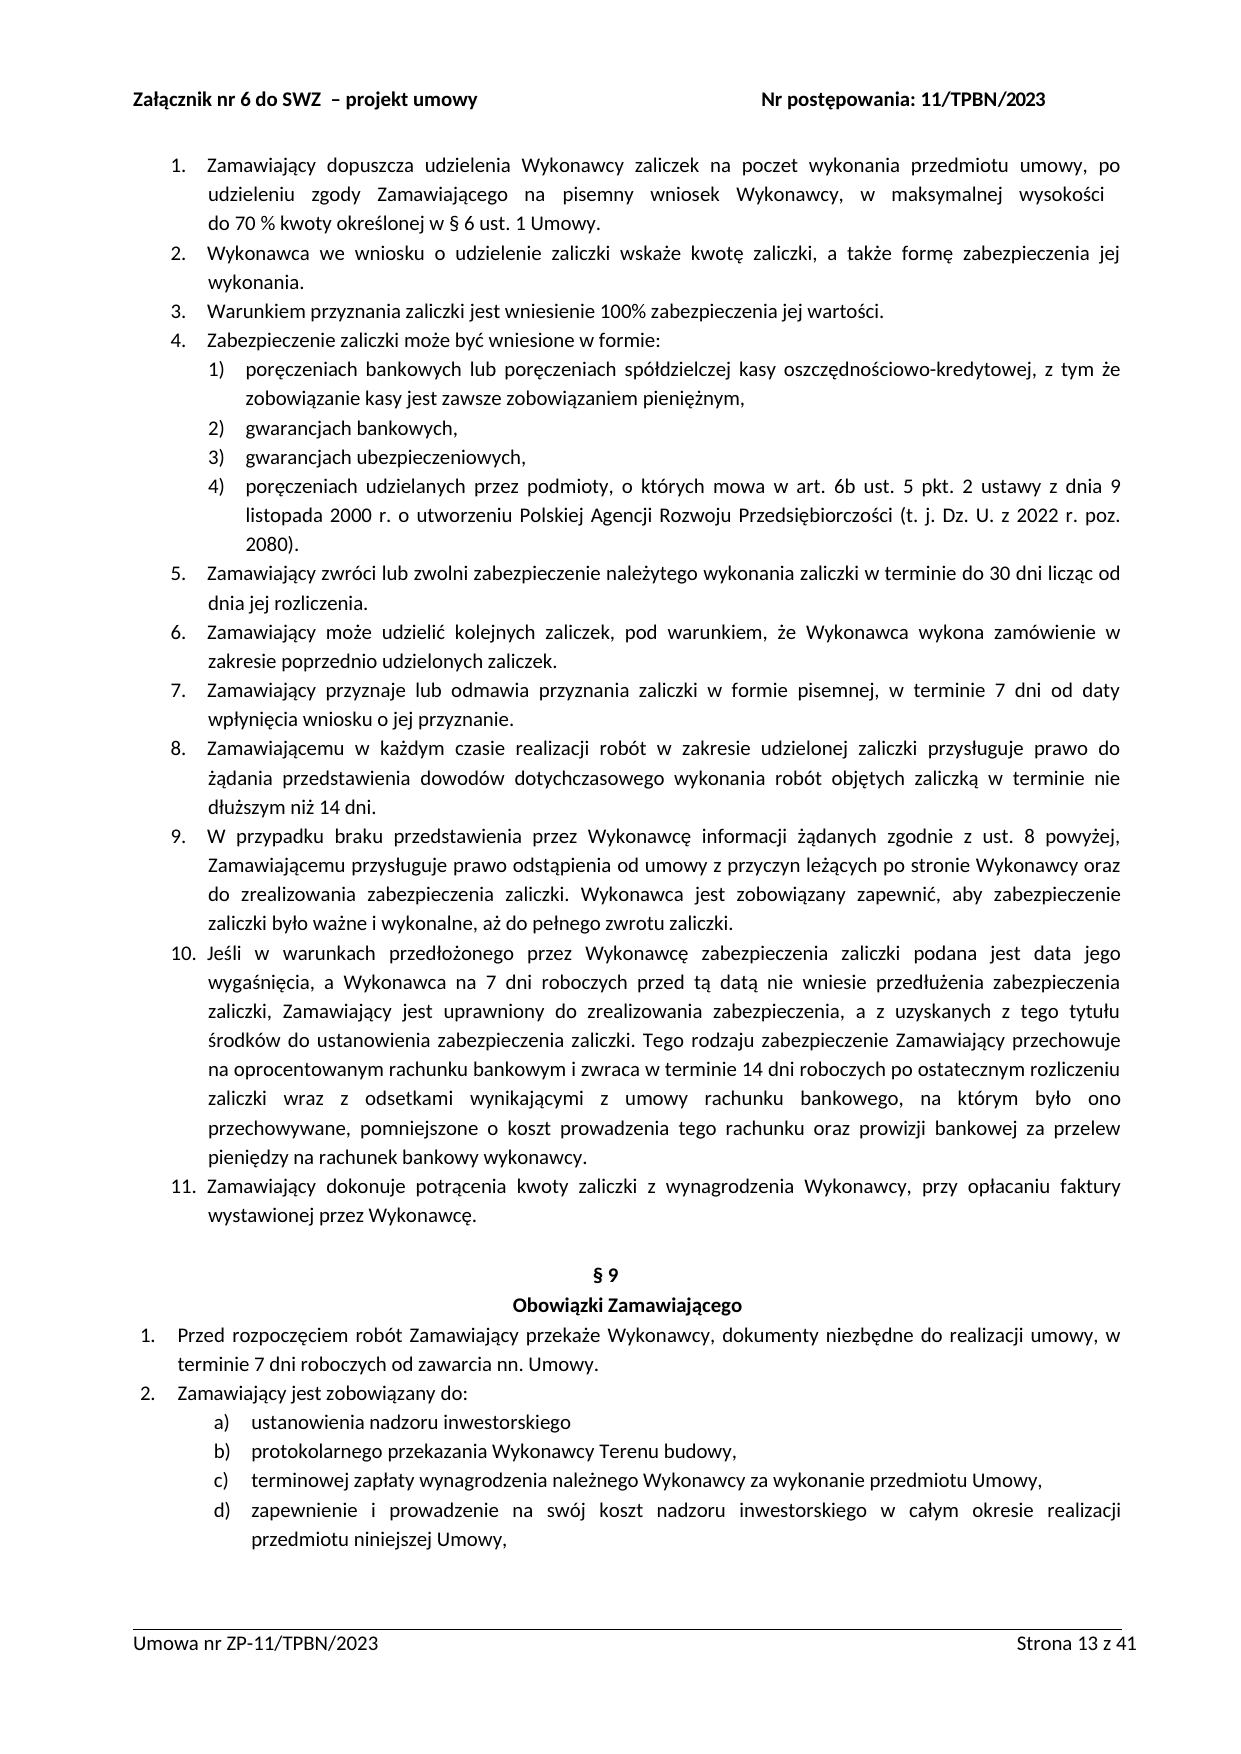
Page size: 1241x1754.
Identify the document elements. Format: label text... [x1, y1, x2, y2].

list poręczeniach bankowych lub poręczeniach spółdzielczej kasy oszczędnościowo-kredytowej, z tym że zobowiązanie kasy jest zawsze zobowiązaniem pieniężnym, [208, 356, 1122, 411]
list Zamawiający dokonuje potrącenia kwoty zaliczki z wynagrodzenia Wykonawcy, przy opłacaniu faktury wystawionej przez Wykonawcę. [170, 1173, 1122, 1228]
list Jeśli w warunkach przedłożonego przez Wykonawcę zabezpieczenia zaliczki podana jest data jego wygaśnięcia, a Wykonawca na 7 dni roboczych przed tą datą nie wniesie przedłużenia zabezpieczenia zaliczki, Zamawiający jest uprawniony do zrealizowania zabezpieczenia, a z uzyskanych z tego tytułu środków do ustanowienia zabezpieczenia zaliczki. Tego rodzaju zabezpieczenie Zamawiający przechowuje na oprocentowanym rachunku bankowym i zwraca w terminie 14 dni roboczych po ostatecznym rozliczeniu zaliczki wraz z odsetkami wynikającymi z umowy rachunku bankowego, na którym było ono przechowywane, pomniejszone o koszt prowadzenia tego rachunku oraz prowizji bankowej za przelew pieniędzy na rachunek bankowy wykonawcy. [170, 940, 1122, 1169]
list gwarancjach bankowych, [208, 415, 1122, 440]
list Warunkiem przyznania zaliczki jest wniesienie 100% zabezpieczenia jej wartości. [170, 298, 1122, 323]
list protokolarnego przekazania Wykonawcy Terenu budowy, [213, 1438, 1122, 1464]
list Przed rozpoczęciem robót Zamawiający przekaże Wykonawcy, dokumenty niezbędne do realizacji umowy, w terminie 7 dni roboczych od zawarcia nn. Umowy. [140, 1322, 1122, 1376]
list Zamawiający może udzielić kolejnych zaliczek, pod warunkiem, że Wykonawca wykona zamówienie w zakresie poprzednio udzielonych zaliczek. [170, 619, 1122, 673]
list Zabezpieczenie zaliczki może być wniesione w formie: [170, 327, 1122, 353]
text Obowiązki Zamawiającego [133, 1293, 1122, 1318]
list Wykonawca we wniosku o udzielenie zaliczki wskaże kwotę zaliczki, a także formę zabezpieczenia jej wykonania. [170, 240, 1122, 294]
list W przypadku braku przedstawienia przez Wykonawcę informacji żądanych zgodnie z ust. 8 powyżej, Zamawiającemu przysługuje prawo odstąpienia od umowy z przyczyn leżących po stronie Wykonawcy oraz do zrealizowania zabezpieczenia zaliczki. Wykonawca jest zobowiązany zapewnić, aby zabezpieczenie zaliczki było ważne i wykonalne, aż do pełnego zwrotu zaliczki. [170, 823, 1122, 936]
list Zamawiający przyznaje lub odmawia przyznania zaliczki w formie pisemnej, w terminie 7 dni od daty wpłynięcia wniosku o jej przyznanie. [170, 677, 1122, 732]
list ustanowienia nadzoru inwestorskiego [213, 1409, 1122, 1435]
list Zamawiający jest zobowiązany do: [140, 1380, 1122, 1406]
list gwarancjach ubezpieczeniowych, [208, 444, 1122, 469]
list zapewnienie i prowadzenie na swój koszt nadzoru inwestorskiego w całym okresie realizacji przedmiotu niniejszej Umowy, [213, 1497, 1122, 1551]
list terminowej zapłaty wynagrodzenia należnego Wykonawcy za wykonanie przedmiotu Umowy, [213, 1468, 1122, 1493]
list Zamawiający zwróci lub zwolni zabezpieczenie należytego wykonania zaliczki w terminie do 30 dni licząc od dnia jej rozliczenia. [170, 561, 1122, 615]
list Zamawiającemu w każdym czasie realizacji robót w zakresie udzielonej zaliczki przysługuje prawo do żądania przedstawienia dowodów dotychczasowego wykonania robót objętych zaliczką w terminie nie dłuższym niż 14 dni. [170, 736, 1122, 819]
list poręczeniach udzielanych przez podmioty, o których mowa w art. 6b ust. 5 pkt. 2 ustawy z dnia 9 listopada 2000 r. o utworzeniu Polskiej Agencji Rozwoju Przedsiębiorczości (t. j. Dz. U. z 2022 r. poz. 2080). [208, 473, 1122, 557]
list Zamawiający dopuszcza udzielenia Wykonawcy zaliczek na poczet wykonania przedmiotu umowy, po udzieleniu zgody Zamawiającego na pisemny wniosek Wykonawcy, w maksymalnej wysokości do 70 % kwoty określonej w § 6 ust. 1 Umowy. [170, 152, 1122, 236]
